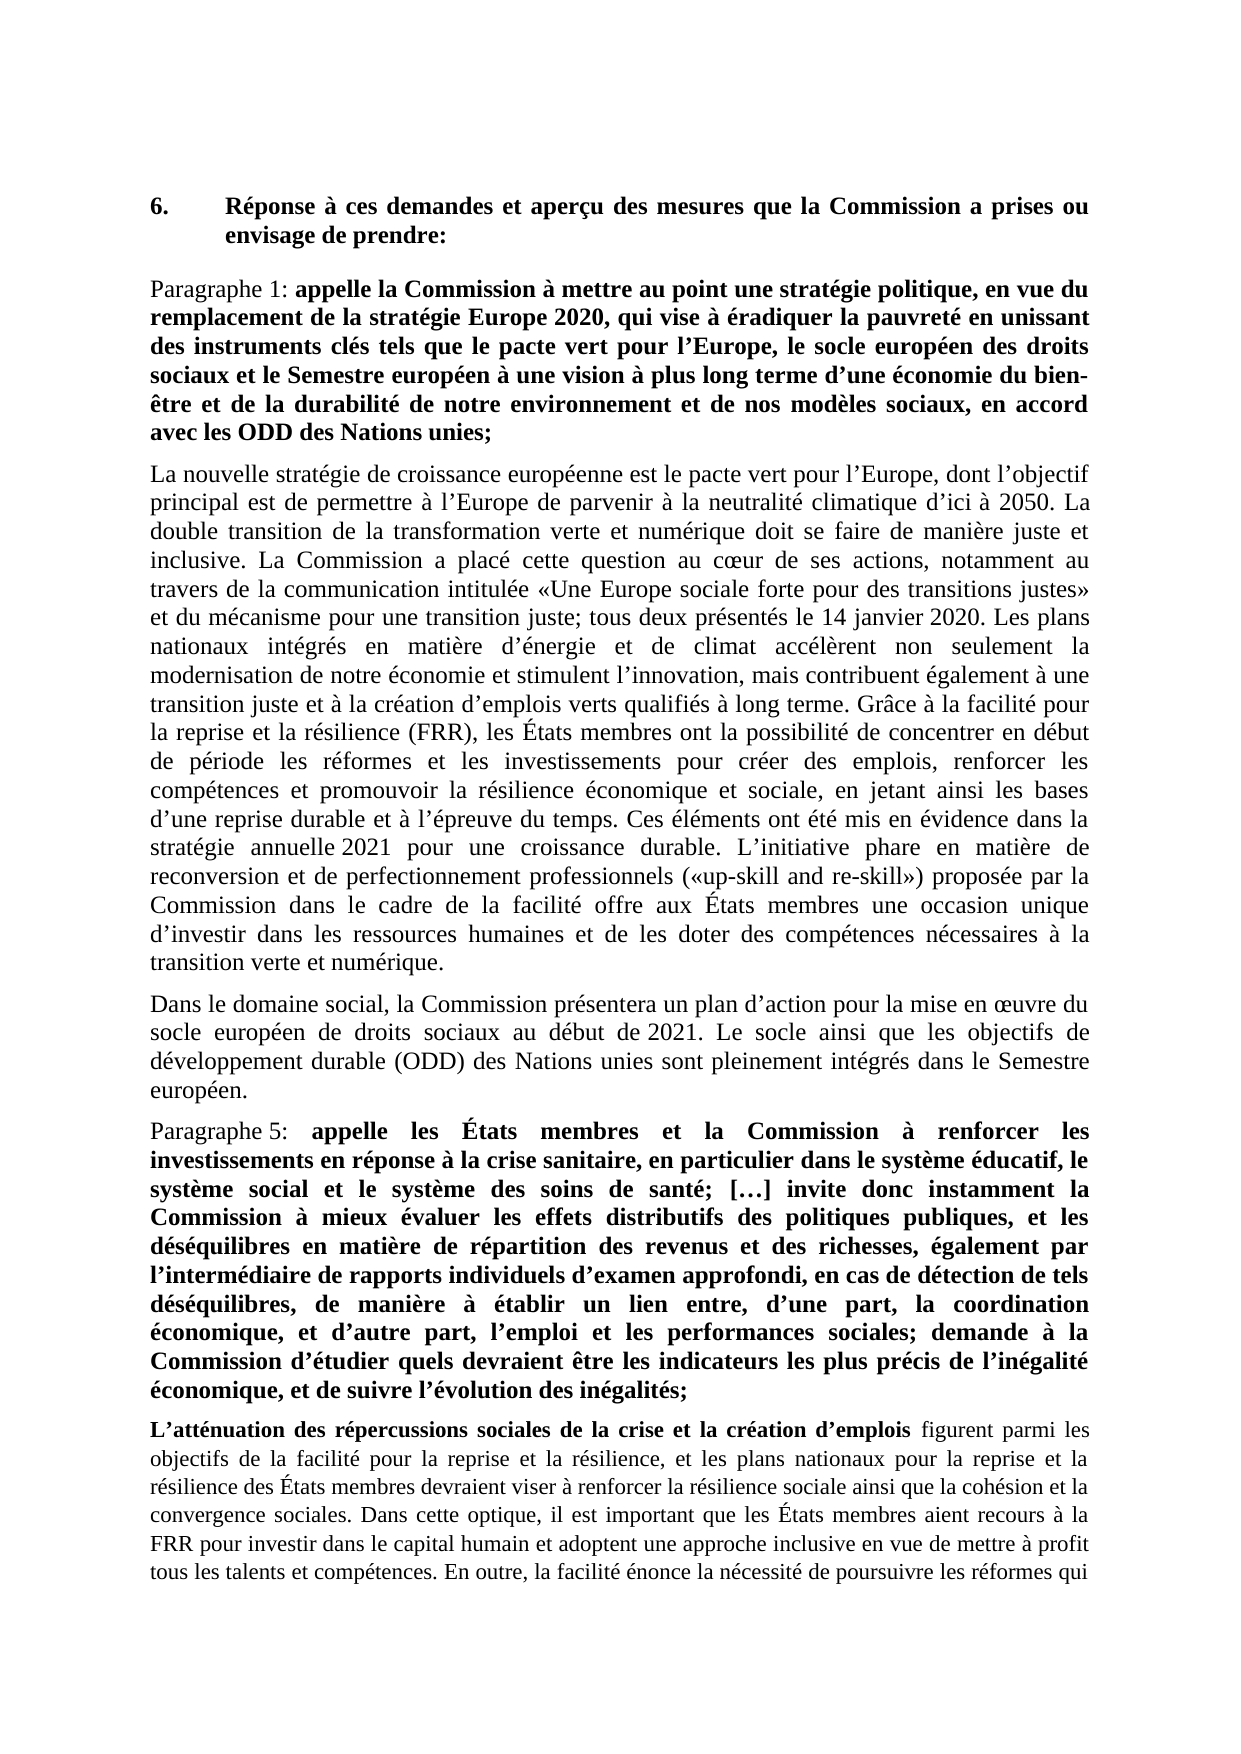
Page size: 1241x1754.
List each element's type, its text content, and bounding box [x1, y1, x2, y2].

text Paragraphe 1: appelle la Commission à mettre au point une stratégie politique, en vue du remplacement de la stratégie Europe 2020, qui vise à éradiquer la pauvreté en unissant des instruments clés tels que le pacte vert pour l’Europe, le socle européen des droits sociaux et le Semestre européen à une vision à plus long terme d’une économie du bien-être et de la durabilité de notre environnement et de nos modèles sociaux, en accord avec les ODD des Nations unies; [150, 274, 1090, 446]
text Paragraphe 5: appelle les États membres et la Commission à renforcer les investissements en réponse à la crise sanitaire, en particulier dans le système éducatif, le système social et le système des soins de santé; […] invite donc instamment la Commission à mieux évaluer les effets distributifs des politiques publiques, et les déséquilibres en matière de répartition des revenus et des richesses, également par l’intermédiaire de rapports individuels d’examen approfondi, en cas de détection de tels déséquilibres, de manière à établir un lien entre, d’une part, la coordination économique, et d’autre part, l’emploi et les performances sociales; demande à la Commission d’étudier quels devraient être les indicateurs les plus précis de l’inégalité économique, et de suivre l’évolution des inégalités; [150, 1116, 1090, 1404]
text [150, 1416, 1090, 1585]
list Réponse à ces demandes et aperçu des mesures que la Commission a prises ou envisage de prendre: [150, 191, 1090, 249]
text Dans le domaine social, la Commission présentera un plan d’action pour la mise en œuvre du socle européen de droits sociaux au début de 2021. Le socle ainsi que les objectifs de développement durable (ODD) des Nations unies sont pleinement intégrés dans le Semestre européen. [150, 989, 1090, 1104]
text La nouvelle stratégie de croissance européenne est le pacte vert pour l’Europe, dont l’objectif principal est de permettre à l’Europe de parvenir à la neutralité climatique d’ici à 2050. La double transition de la transformation verte et numérique doit se faire de manière juste et inclusive. La Commission a placé cette question au cœur de ses actions, notamment au travers de la communication intitulée «Une Europe sociale forte pour des transitions justes» et du mécanisme pour une transition juste; tous deux présentés le 14 janvier 2020. Les plans nationaux intégrés en matière d’énergie et de climat accélèrent non seulement la modernisation de notre économie et stimulent l’innovation, mais contribuent également à une transition juste et à la création d’emplois verts qualifiés à long terme. Grâce à la facilité pour la reprise et la résilience (FRR), les États membres ont la possibilité de concentrer en début de période les réformes et les investissements pour créer des emplois, renforcer les compétences et promouvoir la résilience économique et sociale, en jetant ainsi les bases d’une reprise durable et à l’épreuve du temps. Ces éléments ont été mis en évidence dans la stratégie annuelle 2021 pour une croissance durable. L’initiative phare en matière de reconversion et de perfectionnement professionnels («up-skill and re-skill») proposée par la Commission dans le cadre de la facilité offre aux États membres une occasion unique d’investir dans les ressources humaines et de les doter des compétences nécessaires à la transition verte et numérique. [150, 459, 1090, 976]
